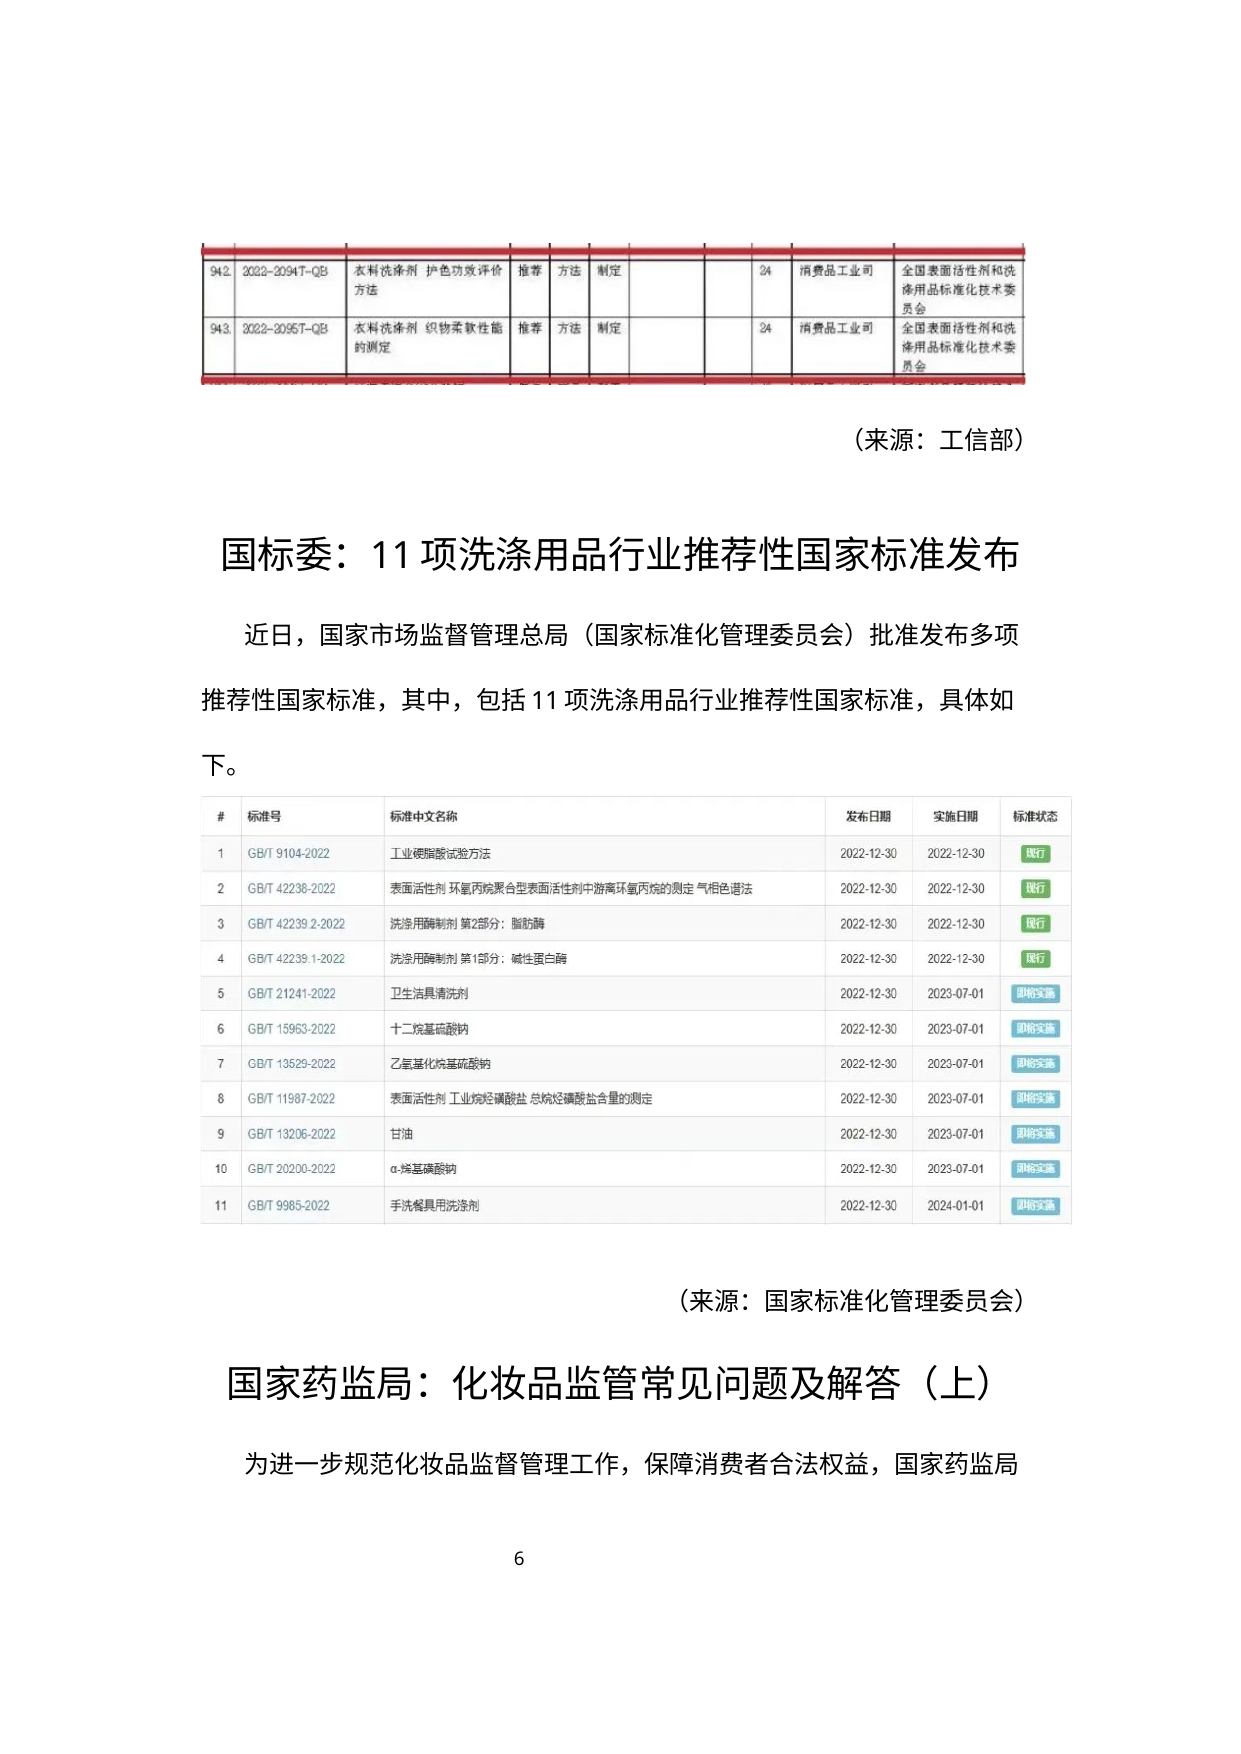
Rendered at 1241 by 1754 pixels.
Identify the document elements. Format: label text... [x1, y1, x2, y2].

picture [200, 796, 1073, 1225]
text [201, 1430, 1039, 1495]
text 国家药监局：化妆品监管常见问题及解答（上） [201, 1349, 1039, 1414]
text 近日，国家市场监督管理总局（国家标准化管理委员会）批准发布多项推荐性国家标准，其中，包括11项洗涤用品行业推荐性国家标准，具体如下。 [201, 601, 1039, 796]
text 国标委：11项洗涤用品行业推荐性国家标准发布 [201, 519, 1039, 584]
picture [200, 243, 1026, 385]
text （来源：国家标准化管理委员会） [201, 1267, 1039, 1332]
text （来源：工信部） [201, 406, 1039, 471]
